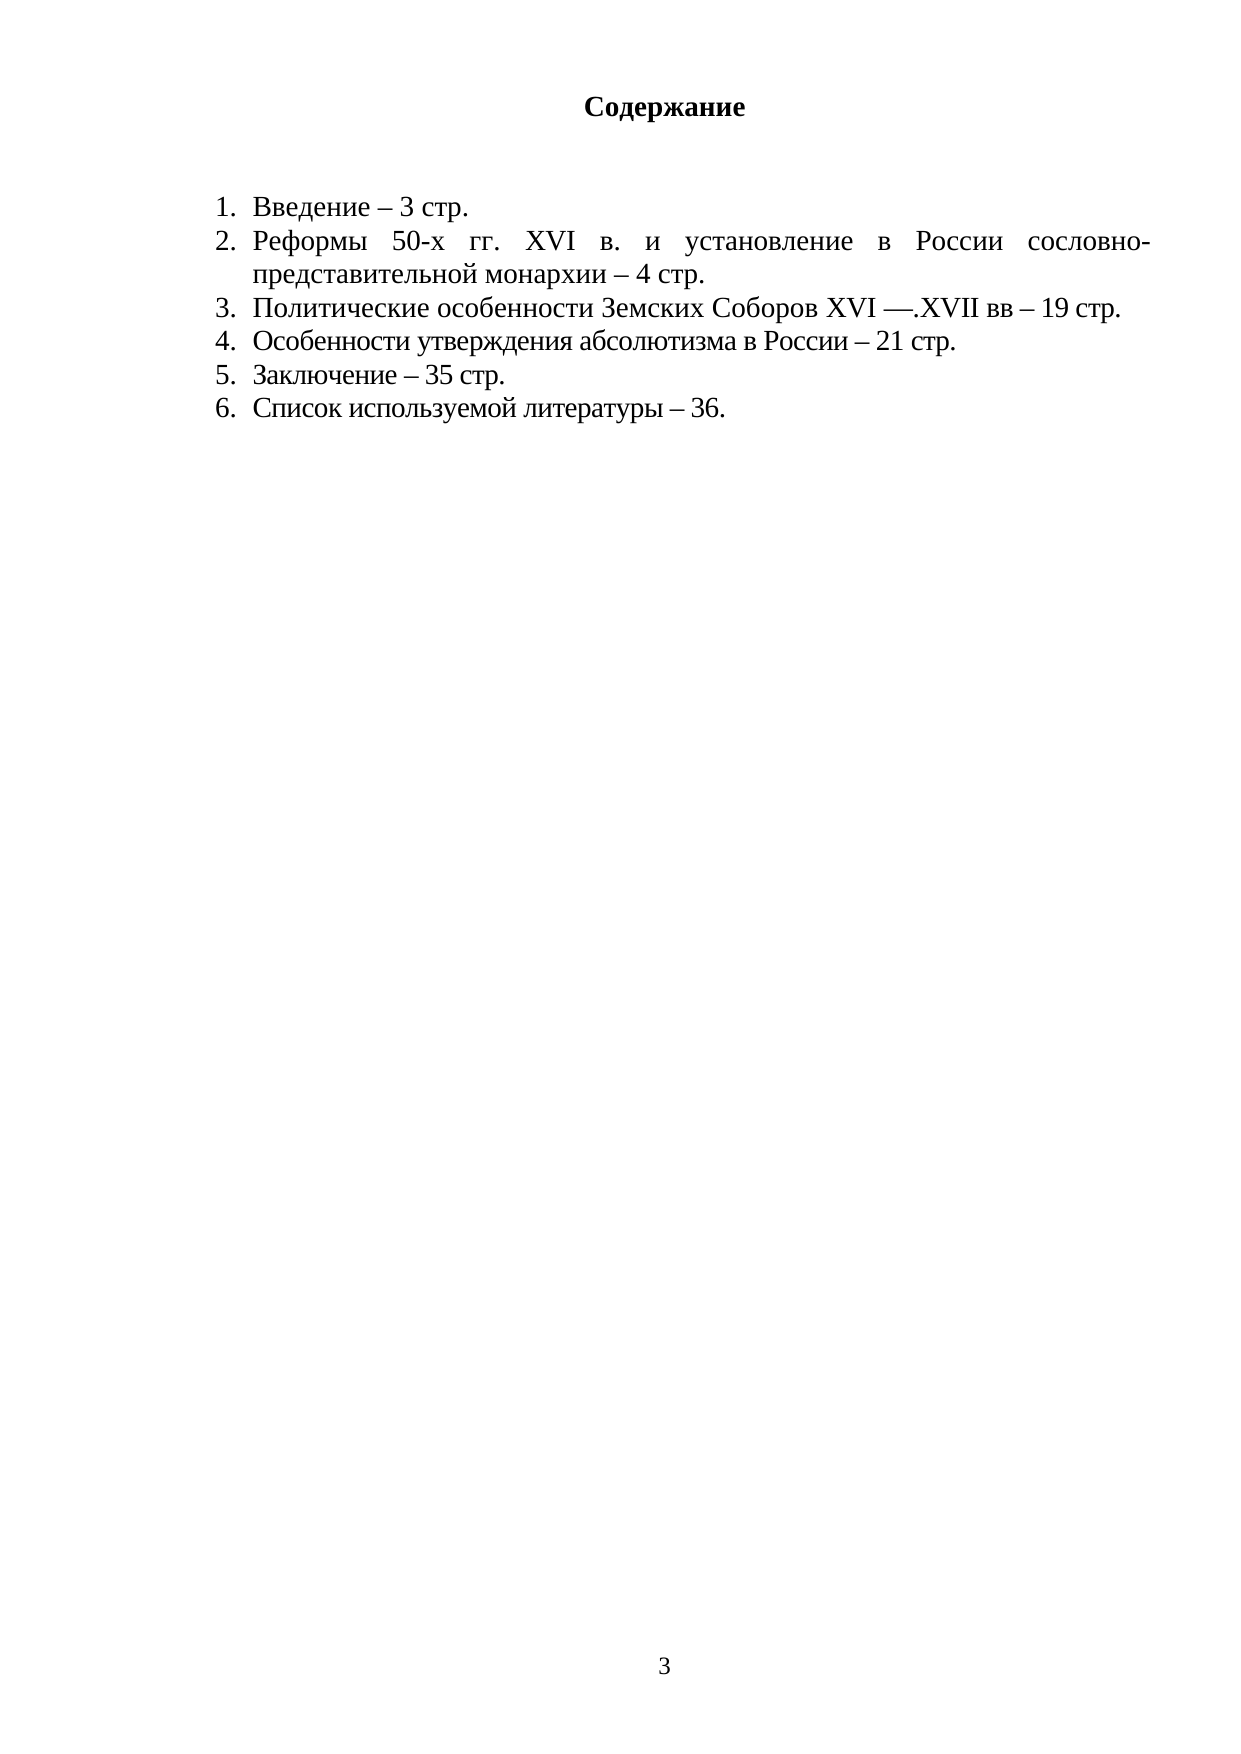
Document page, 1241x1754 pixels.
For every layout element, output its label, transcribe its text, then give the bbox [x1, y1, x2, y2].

list Введение – 3 стр. [215, 189, 1152, 223]
list Особенности утверждения абсолютизма в России – 21 стр. [215, 323, 1152, 357]
list Список используемой литературы – 36. [215, 391, 1152, 424]
subtitle Содержание [177, 89, 1152, 122]
list Заключение – 35 стр. [215, 357, 1152, 391]
list Реформы 50-х гг. XVI в. и установление в России сословно-представительной монархии – 4 стр. [215, 223, 1152, 290]
list Политические особенности Земских Соборов XVI —.XVII вв – 19 стр. [215, 290, 1152, 323]
